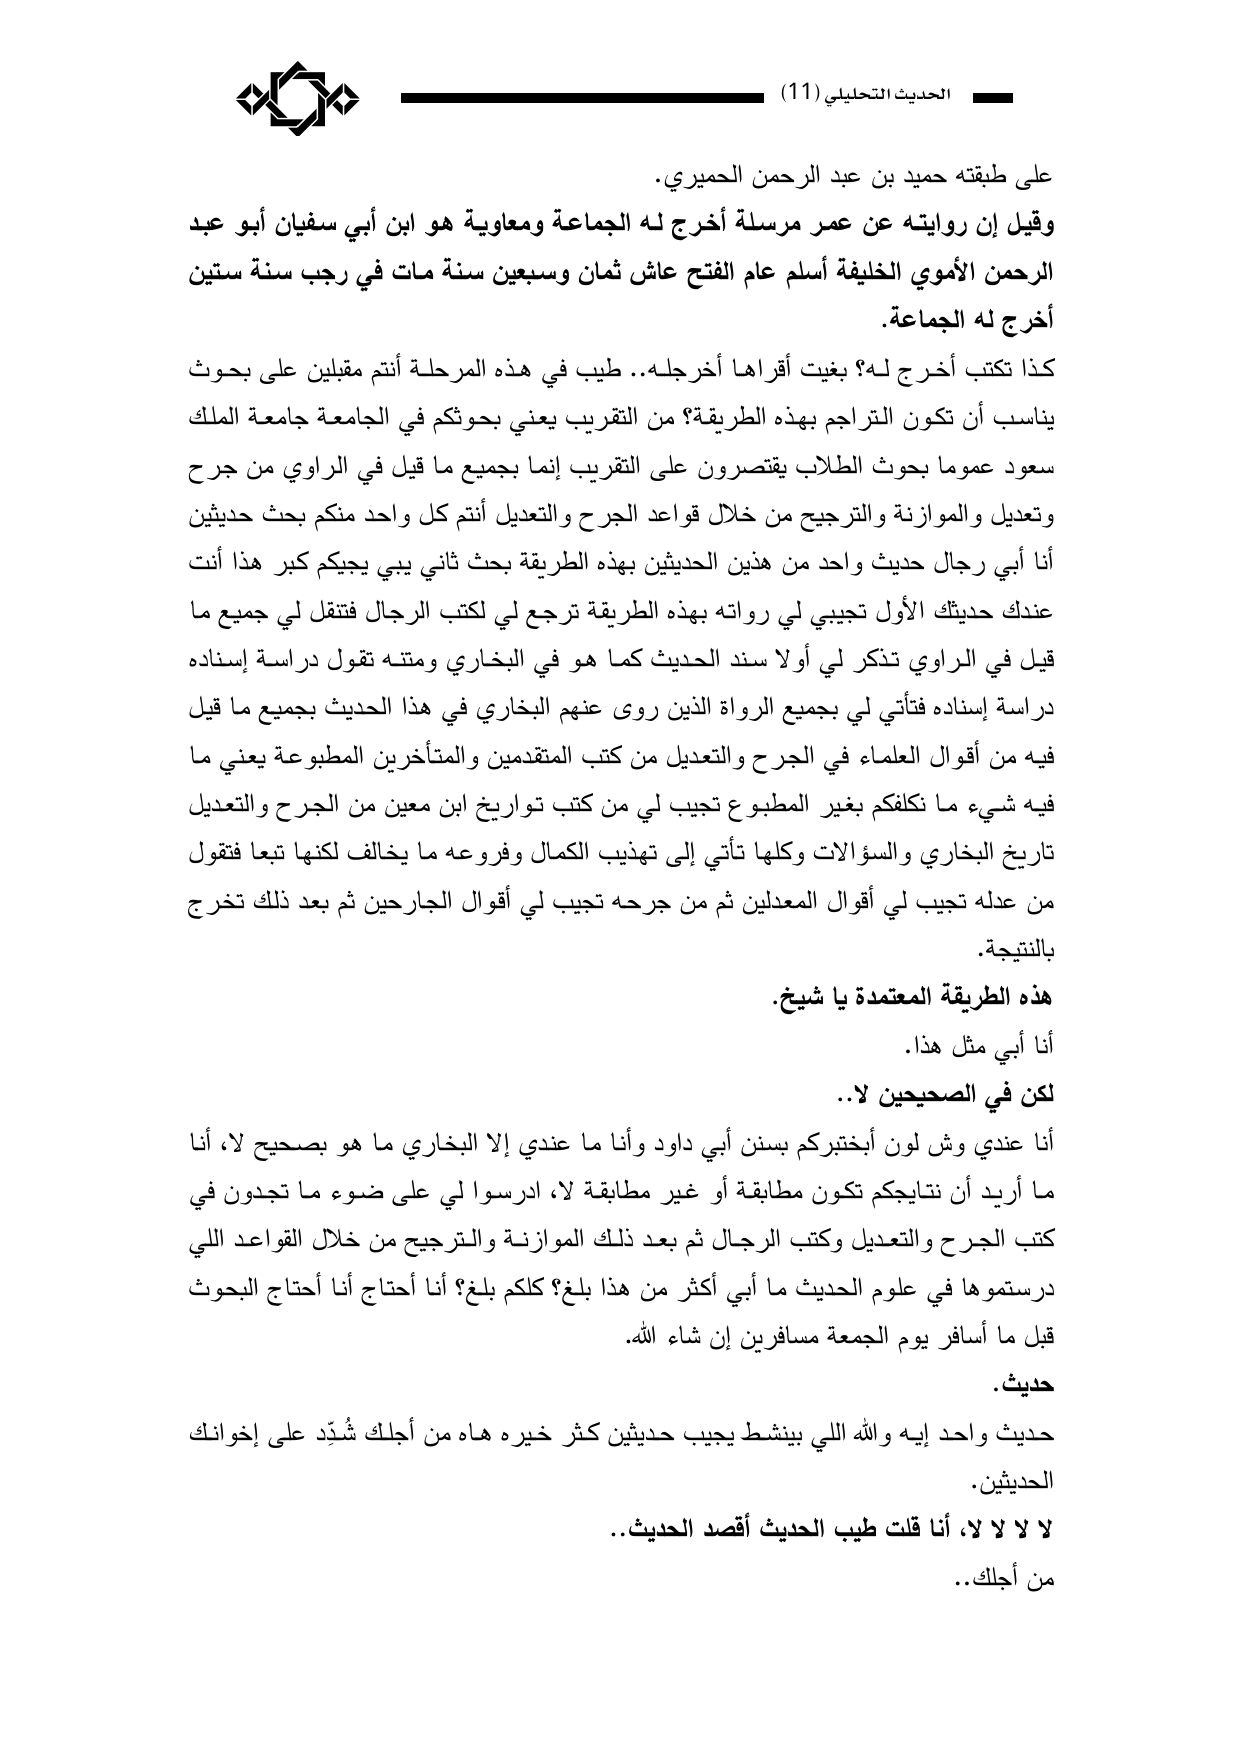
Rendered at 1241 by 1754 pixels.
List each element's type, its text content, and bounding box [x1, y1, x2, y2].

text لا لا لا لا، أنا قلت طيب الحديث أقصد الحديث.. [187, 1504, 1053, 1553]
text لكن في الصحيحين لا.. [187, 1069, 1053, 1118]
text وقيل إن روايته عن عمر مرسلة أخرج له الجماعة ومعاوية هو ابن أبي سفيان أبو عبد الرحمن الأموي الخليفة أسلم عام الفتح عاش ثمان وسبعين سنة مات في رجب سنة ستين أخرج له الجماعة. [187, 198, 1053, 344]
text حديث واحد إيه والله اللي بينشط يجيب حديثين كثر خيره هاه من أجلك شُدِّد على إخوانك الحديثين. [187, 1408, 1053, 1504]
text كذا تكتب أخرج له؟ بغيت أقراها أخرجله.. طيب في هذه المرحلة أنتم مقبلين على بحوث يناسب أن تكون التراجم بهذه الطريقة؟ من التقريب يعني بحوثكم في الجامعة جامعة الملك سعود عموما بحوث الطلاب يقتصرون على التقريب إنما بجميع ما قيل في الراوي من جرح وتعديل والموازنة والترجيح من خلال قواعد الجرح والتعديل أنتم كل واحد منكم بحث حديثين أنا أبي رجال حديث واحد من هذين الحديثين بهذه الطريقة بحث ثاني يبي يجيكم كبر هذا أنت عندك حديثك الأول تجيبي لي رواته بهذه الطريقة ترجع لي لكتب الرجال فتنقل لي جميع ما قيل في الراوي تذكر لي أولا سند الحديث كما هو في البخاري ومتنه تقول دراسة إسناده دراسة إسناده فتأتي لي بجميع الرواة الذين روى عنهم البخاري في هذا الحديث بجميع ما قيل فيه من أقوال العلماء في الجرح والتعديل من كتب المتقدمين والمتأخرين المطبوعة يعني ما فيه شيء ما نكلفكم بغير المطبوع تجيب لي من كتب تواريخ ابن معين من الجرح والتعديل تاريخ البخاري والسؤالات وكلها تأتي إلى تهذيب الكمال وفروعه ما يخالف لكنها تبعا فتقول من عدله تجيب لي أقوال المعدلين ثم من جرحه تجيب لي أقوال الجارحين ثم بعد ذلك تخرج بالنتيجة. [187, 344, 1053, 972]
text حديث. [187, 1359, 1053, 1408]
text من أجلك.. [187, 1553, 1053, 1601]
text أنا عندي وش لون أبختبركم بسنن أبي داود وأنا ما عندي إلا البخاري ما هو بصحيح لا، أنا ما أريد أن نتايجكم تكون مطابقة أو غير مطابقة لا، ادرسوا لي على ضوء ما تجدون في كتب الجرح والتعديل وكتب الرجال ثم بعد ذلك الموازنة والترجيح من خلال القواعد اللي درستموها في علوم الحديث ما أبي أكثر من هذا بلغ؟ كلكم بلغ؟ أنا أحتاج أنا أحتاج البحوث قبل ما أسافر يوم الجمعة مسافرين إن شاء الله. [187, 1118, 1053, 1359]
text هذه الطريقة المعتمدة يا شيخ. [187, 972, 1053, 1021]
text أنا أبي مثل هذا. [187, 1021, 1053, 1069]
text على طبقته حميد بن عبد الرحمن الحميري. [187, 150, 1053, 198]
